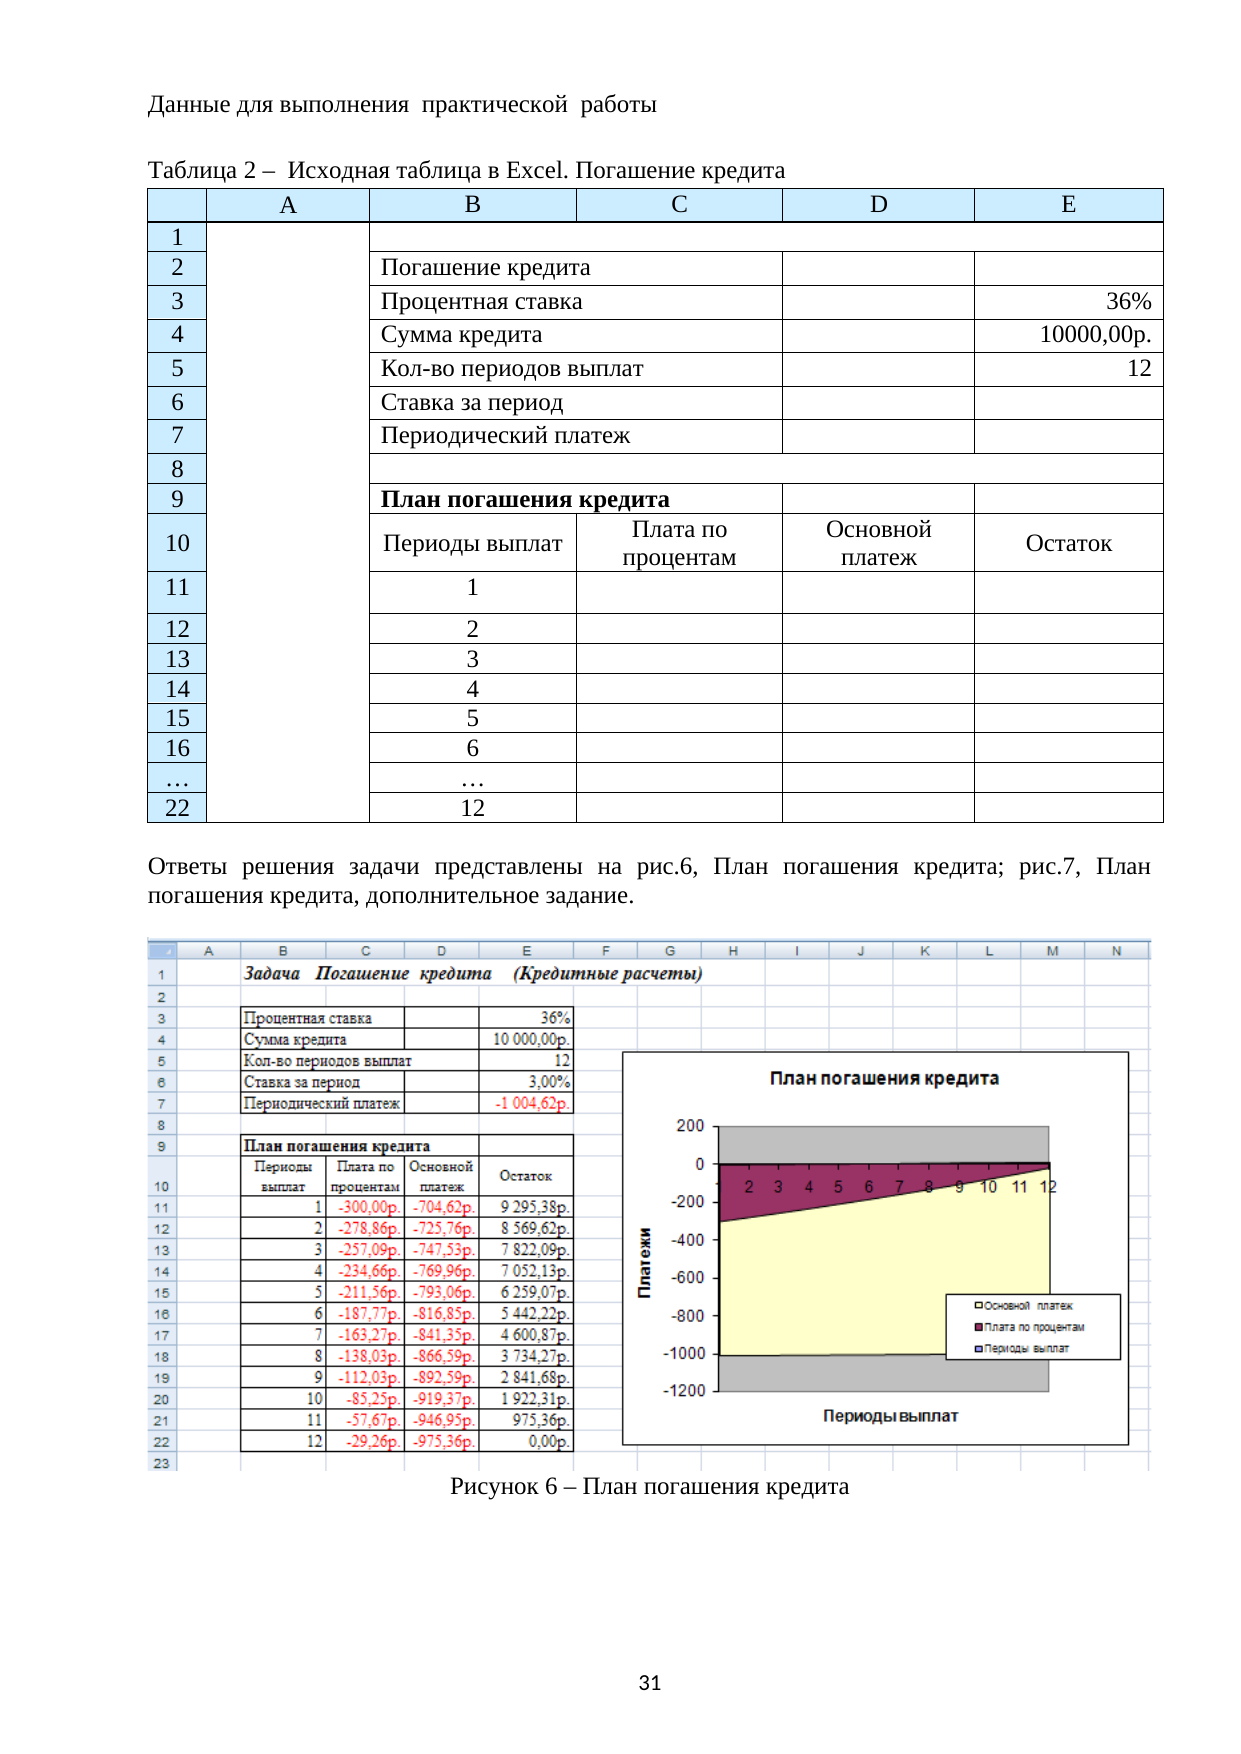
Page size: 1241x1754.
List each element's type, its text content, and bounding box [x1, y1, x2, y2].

table_cell [783, 353, 974, 386]
table_cell [975, 387, 1163, 419]
table_cell … [148, 763, 206, 792]
table_cell 8 [148, 454, 206, 483]
table_cell 2 [370, 614, 576, 643]
table_cell Процентная ставка [370, 286, 782, 318]
table_cell [577, 572, 782, 613]
text Таблица 2 – Исходная таблица в Excel. Погашение кредита [148, 155, 1152, 183]
table_cell Периодический платеж [370, 420, 782, 453]
table_cell 11 [148, 572, 206, 613]
table_cell [975, 614, 1163, 643]
table_cell 10000,00р. [975, 320, 1163, 352]
table_cell [577, 763, 782, 792]
table_cell [783, 572, 974, 613]
table_cell 13 [148, 644, 206, 673]
table_cell Ставка за период [370, 387, 782, 419]
table_cell 16 [148, 733, 206, 762]
table_cell 12 [148, 614, 206, 643]
table_cell [370, 454, 1163, 483]
table_header A [207, 189, 369, 221]
table_cell 9 [148, 484, 206, 513]
table_cell 3 [148, 286, 206, 318]
table_cell Периоды выплат [370, 514, 576, 571]
table_cell [975, 704, 1163, 732]
picture [147, 937, 1152, 1471]
text Данные для выполнения практической работы [148, 89, 1152, 117]
table_cell 15 [148, 704, 206, 732]
table_cell Остаток [975, 514, 1163, 571]
table_cell [783, 252, 974, 285]
table_cell [577, 674, 782, 702]
table_cell [975, 252, 1163, 285]
table_cell 3 [370, 644, 576, 673]
table_cell 36% [975, 286, 1163, 318]
table_cell 2 [148, 252, 206, 285]
table_cell [370, 223, 1163, 251]
table_cell 6 [148, 387, 206, 419]
table_header C [577, 189, 782, 221]
table_cell 4 [148, 320, 206, 352]
text Рисунок 6 – План погашения кредита [148, 1471, 1152, 1499]
table_cell Сумма кредита [370, 320, 782, 352]
table_cell [783, 387, 974, 419]
table_cell [975, 484, 1163, 513]
table_cell 12 [975, 353, 1163, 386]
table_cell [975, 674, 1163, 702]
table_cell 10 [148, 514, 206, 571]
table_cell [783, 644, 974, 673]
table_cell [207, 223, 369, 822]
table_cell 14 [148, 674, 206, 702]
table_cell [783, 733, 974, 762]
table_cell Плата по процентам [577, 514, 782, 571]
table_cell [783, 320, 974, 352]
table_header E [975, 189, 1163, 221]
table_cell [975, 644, 1163, 673]
table_cell [577, 793, 782, 822]
table_header [148, 189, 206, 221]
table_cell [577, 733, 782, 762]
table_cell [975, 420, 1163, 453]
table_cell [783, 286, 974, 318]
table_cell 1 [370, 572, 576, 613]
table_cell [975, 763, 1163, 792]
table_cell [783, 704, 974, 732]
table_cell План погашения кредита [370, 484, 782, 513]
table_cell [975, 793, 1163, 822]
table_cell [783, 793, 974, 822]
table_cell 4 [370, 674, 576, 702]
table_cell [783, 484, 974, 513]
table_cell 7 [148, 420, 206, 453]
table_cell [975, 733, 1163, 762]
table_cell [975, 572, 1163, 613]
table_cell [577, 614, 782, 643]
table_cell 5 [370, 704, 576, 732]
table_cell [783, 614, 974, 643]
table_header D [783, 189, 974, 221]
table_cell [783, 763, 974, 792]
table_cell … [370, 763, 576, 792]
table_cell 12 [370, 793, 576, 822]
table_header B [370, 189, 576, 221]
table_cell 5 [148, 353, 206, 386]
table_cell [577, 704, 782, 732]
table_cell Погашение кредита [370, 252, 782, 285]
table_cell [577, 644, 782, 673]
table_cell 6 [370, 733, 576, 762]
table_cell 22 [148, 793, 206, 822]
table_cell Основной платеж [783, 514, 974, 571]
table_cell [783, 420, 974, 453]
table_cell Кол-во периодов выплат [370, 353, 782, 386]
text Ответы решения задачи представлены на рис.6, План погашения кредита; рис.7, План погашения кредита, дополнительное задание. [148, 851, 1152, 909]
table_cell 1 [148, 223, 206, 251]
table_cell [783, 674, 974, 702]
